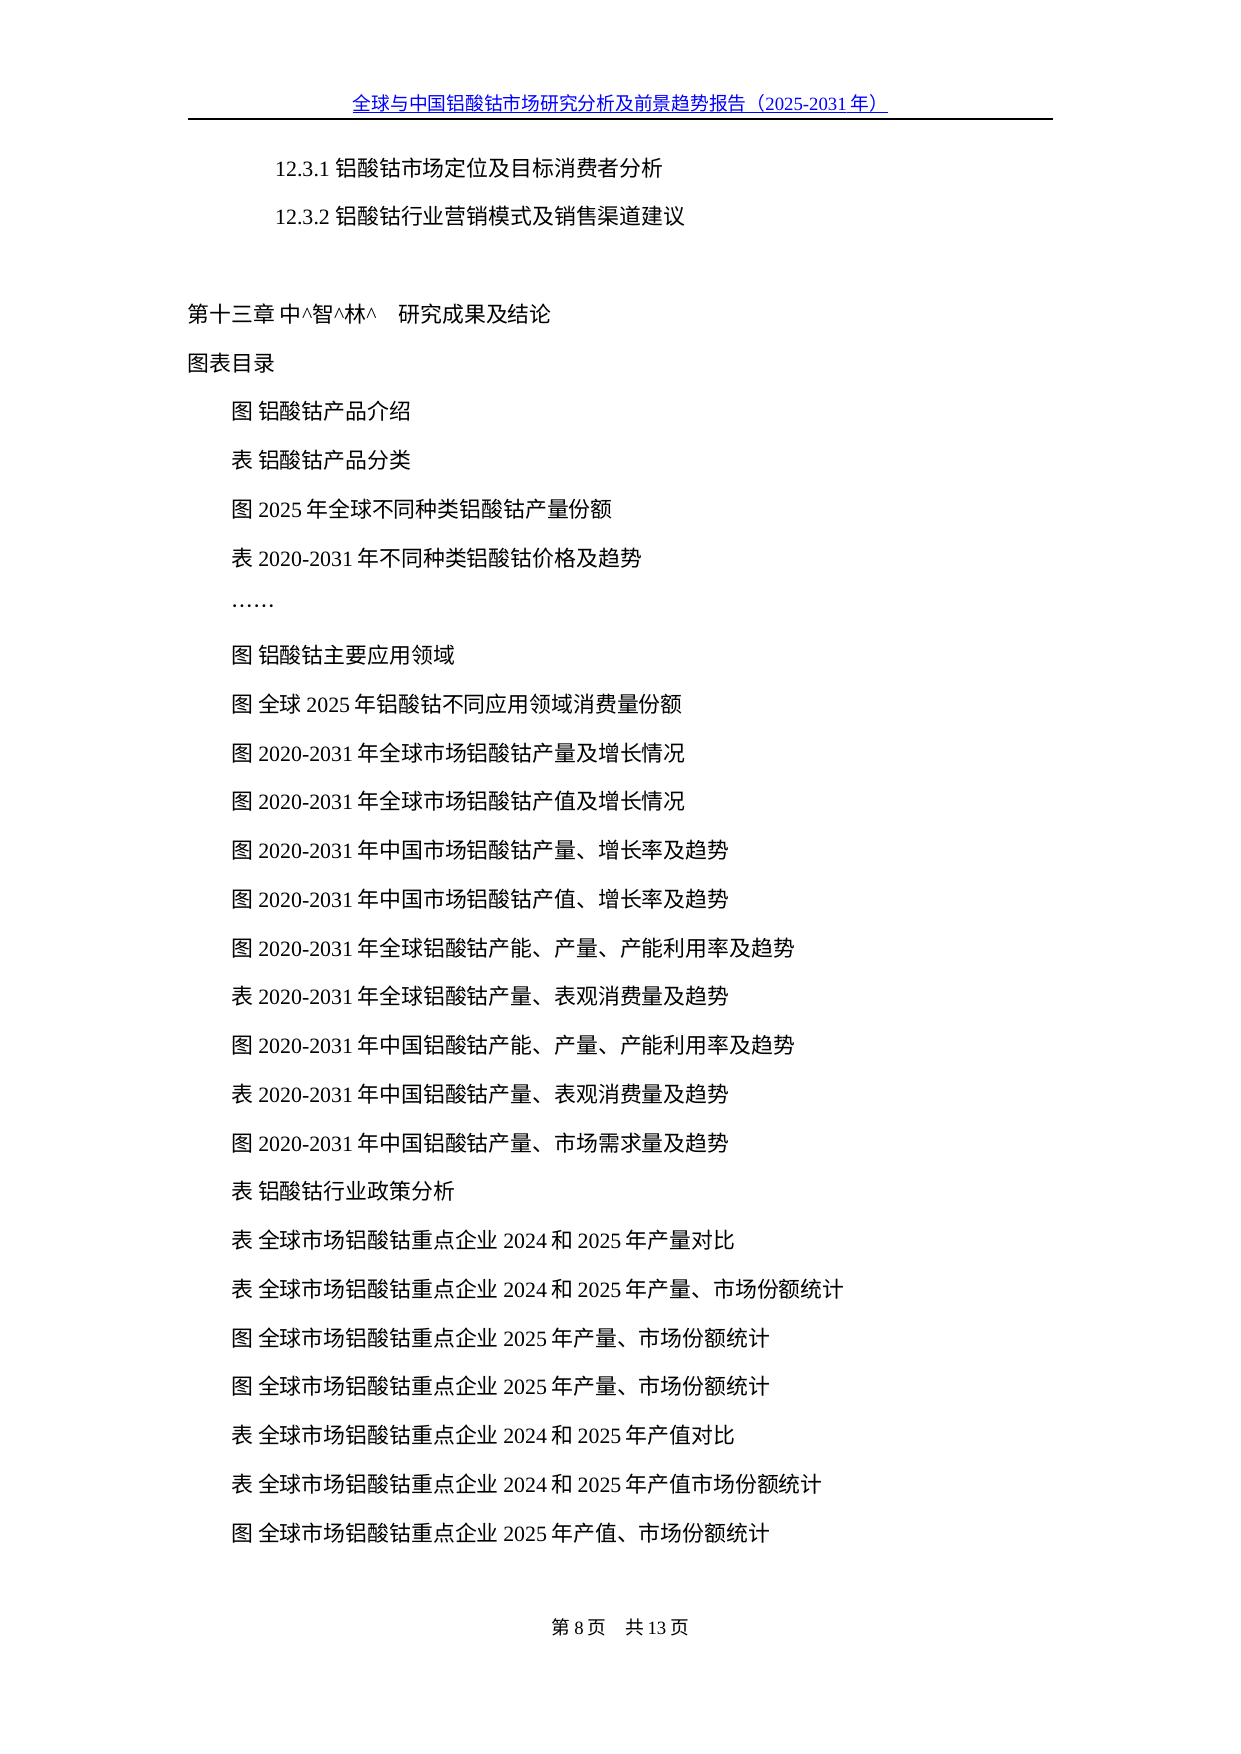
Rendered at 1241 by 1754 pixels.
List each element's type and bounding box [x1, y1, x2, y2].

text [187, 150, 1053, 1548]
